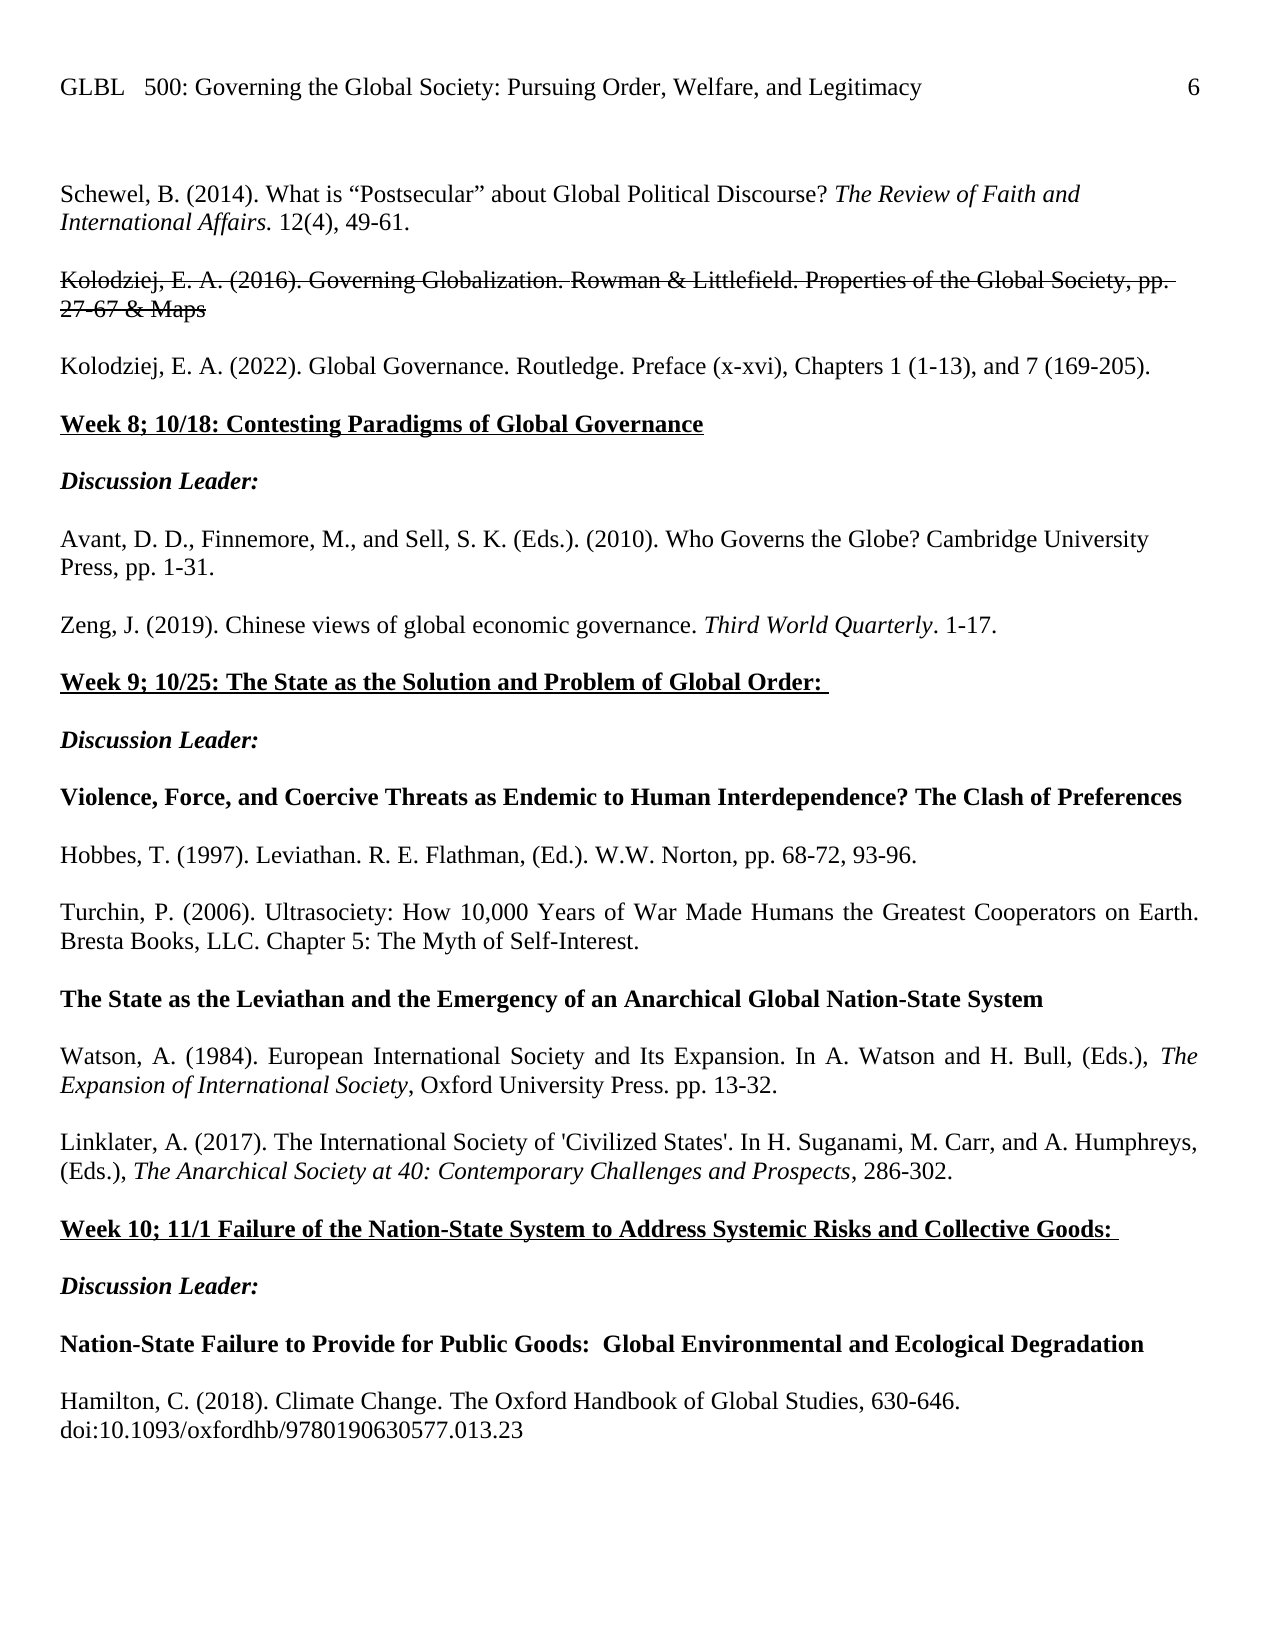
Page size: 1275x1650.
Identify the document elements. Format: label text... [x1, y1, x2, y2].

text Turchin, P. (2006). Ultrasociety: How 10,000 Years of War Made Humans the Greatest Cooperators on Earth. Bresta Books, LLC. Chapter 5: The Myth of Self-Interest. [60, 897, 1200, 955]
text Zeng, J. (2019). Chinese views of global economic governance. Third World Quarterly. 1-17. [60, 610, 1275, 639]
text Violence, Force, and Coercive Threats as Endemic to Human Interdependence? The Clash of Preferences [60, 782, 1200, 811]
text The State as the Leviathan and the Emergency of an Anarchical Global Nation-State System [60, 984, 1200, 1012]
text Schewel, B. (2014). What is “Postsecular” about Global Political Discourse? The Review of Faith and International Affairs. 12(4), 49-61. [60, 179, 1200, 236]
text Week 8; 10/18: Contesting Paradigms of Global Governance [60, 409, 1275, 437]
text Kolodziej, E. A. (2022). Global Governance. Routledge. Preface (x-xvi), Chapters 1 (1-13), and 7 (169-205). [60, 351, 1200, 380]
text Nation-State Failure to Provide for Public Goods: Global Environmental and Ecological Degradation [60, 1329, 1200, 1357]
text Avant, D. D., Finnemore, M., and Sell, S. K. (Eds.). (2010). Who Governs the Globe? Cambridge University Press, pp. 1-31. [60, 524, 1200, 581]
text Hobbes, T. (1997). Leviathan. R. E. Flathman, (Ed.). W.W. Norton, pp. 68-72, 93-96. [60, 840, 1200, 869]
text Discussion Leader: [60, 466, 1275, 495]
text Watson, A. (1984). European International Society and Its Expansion. In A. Watson and H. Bull, (Eds.), The Expansion of International Society, Oxford University Press. pp. 13-32. [60, 1041, 1200, 1099]
text Discussion Leader: [60, 725, 1200, 754]
text Linklater, A. (2017). The International Society of 'Civilized States'. In H. Suganami, M. Carr, and A. Humphreys, (Eds.), The Anarchical Society at 40: Contemporary Challenges and Prospects, 286-302. [60, 1127, 1200, 1185]
text Kolodziej, E. A. (2016). Governing Globalization. Rowman & Littlefield. Properties of the Global Society, pp. 27-67 & Maps [60, 265, 1200, 322]
text Week 10; 11/1 Failure of the Nation-State System to Address Systemic Risks and Collective Goods: [60, 1214, 1200, 1242]
text Discussion Leader: [60, 1271, 1200, 1300]
text Week 9; 10/25: The State as the Solution and Problem of Global Order: [60, 667, 1200, 696]
text Hamilton, C. (2018). Climate Change. The Oxford Handbook of Global Studies, 630-646. doi:10.1093/oxfordhb/9780190630577.013.23 [60, 1386, 1275, 1444]
